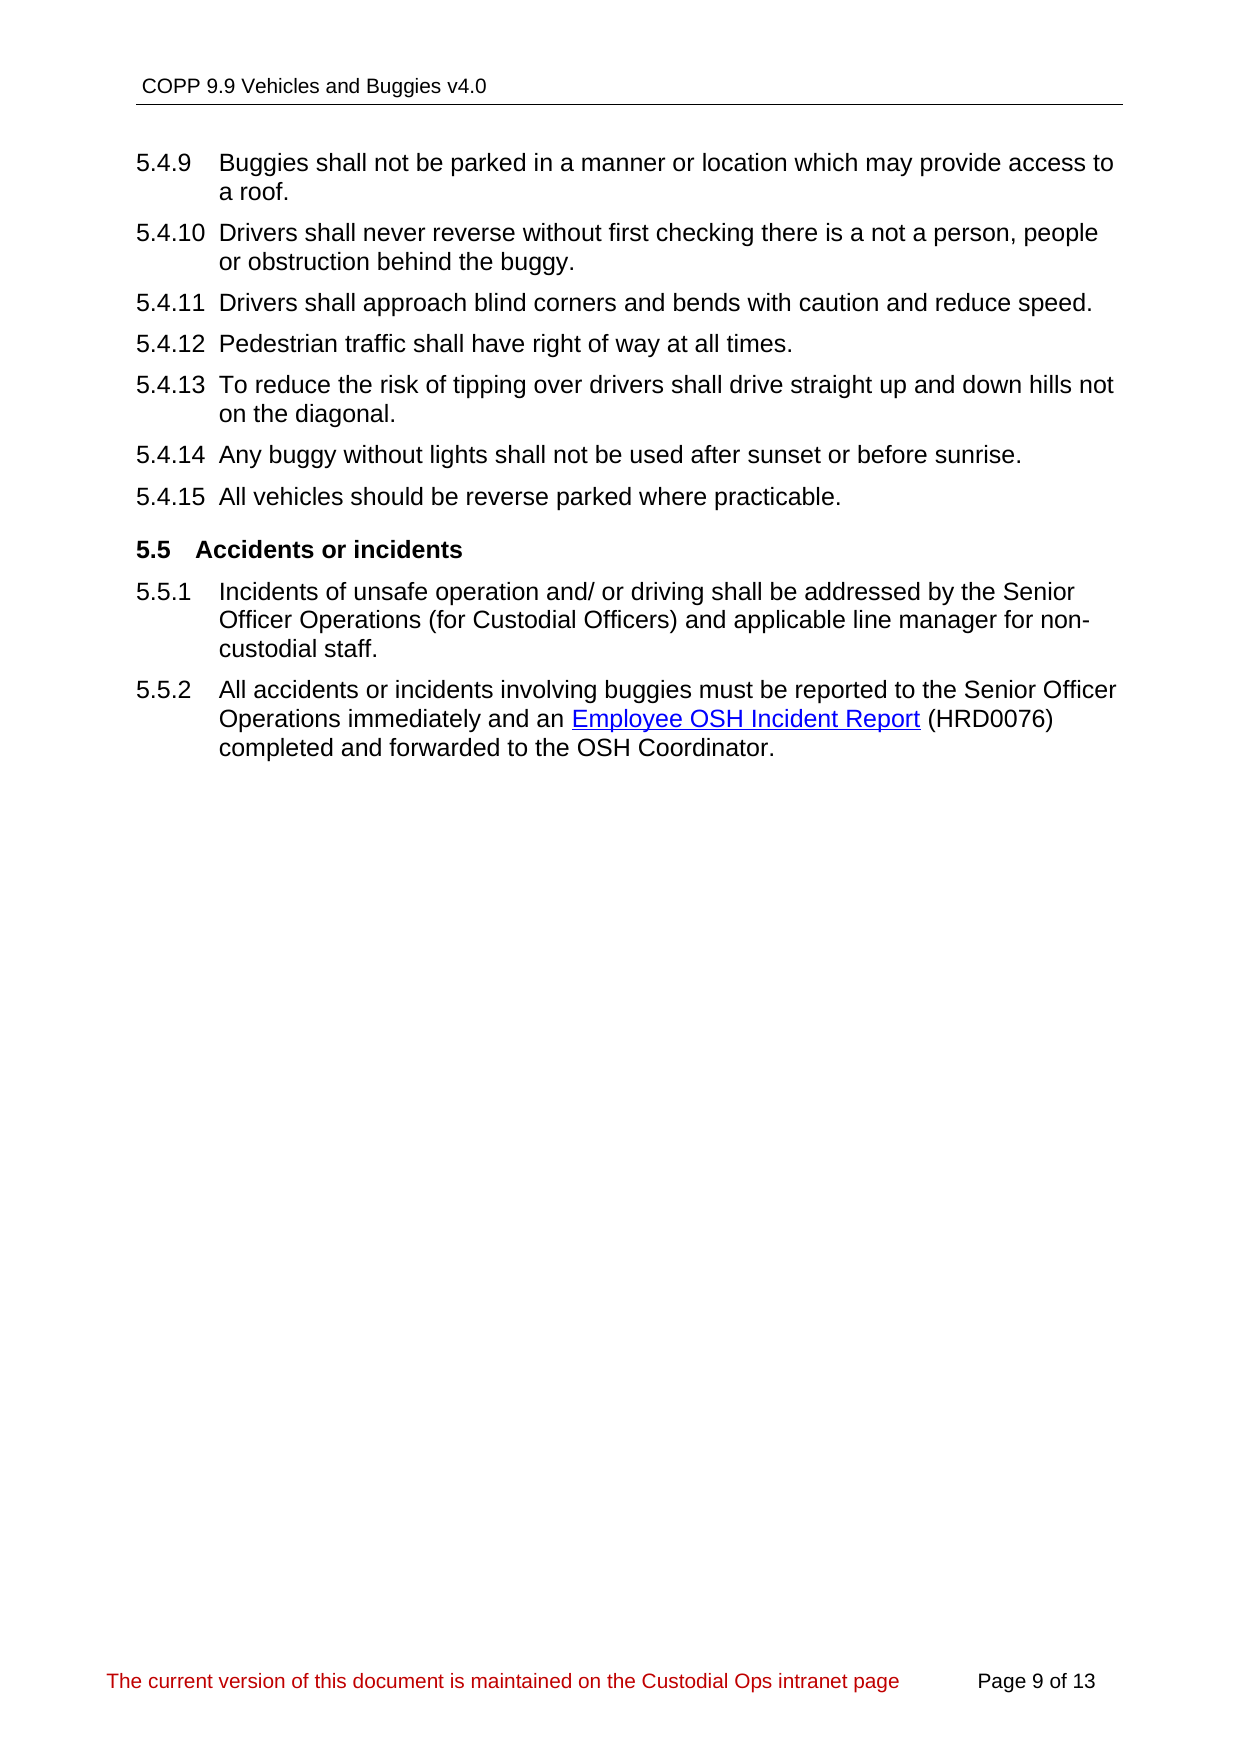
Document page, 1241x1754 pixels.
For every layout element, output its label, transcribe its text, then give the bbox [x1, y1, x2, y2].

subtitle Any buggy without lights shall not be used after sunset or before sunrise. [136, 440, 1123, 469]
subtitle Buggies shall not be parked in a manner or location which may provide access to a roof. [136, 148, 1123, 205]
subtitle All vehicles should be reverse parked where practicable. [136, 481, 1123, 510]
subtitle Incidents of unsafe operation and/ or driving shall be addressed by the Senior Officer Operations (for Custodial Officers) and applicable line manager for non-custodial staff. [136, 576, 1123, 663]
subtitle To reduce the risk of tipping over drivers shall drive straight up and down hills not on the diagonal. [136, 370, 1123, 428]
subtitle Drivers shall never reverse without first checking there is a not a person, people or obstruction behind the buggy. [136, 218, 1123, 275]
subtitle All accidents or incidents involving buggies must be reported to the Senior Officer Operations immediately and an Employee OSH Incident Report (HRD0076) completed and forwarded to the OSH Coordinator. [136, 675, 1123, 761]
subtitle Pedestrian traffic shall have right of way at all times. [136, 329, 1123, 358]
subtitle Accidents or incidents [136, 535, 1123, 564]
subtitle Drivers shall approach blind corners and bends with caution and reduce speed. [136, 288, 1123, 316]
